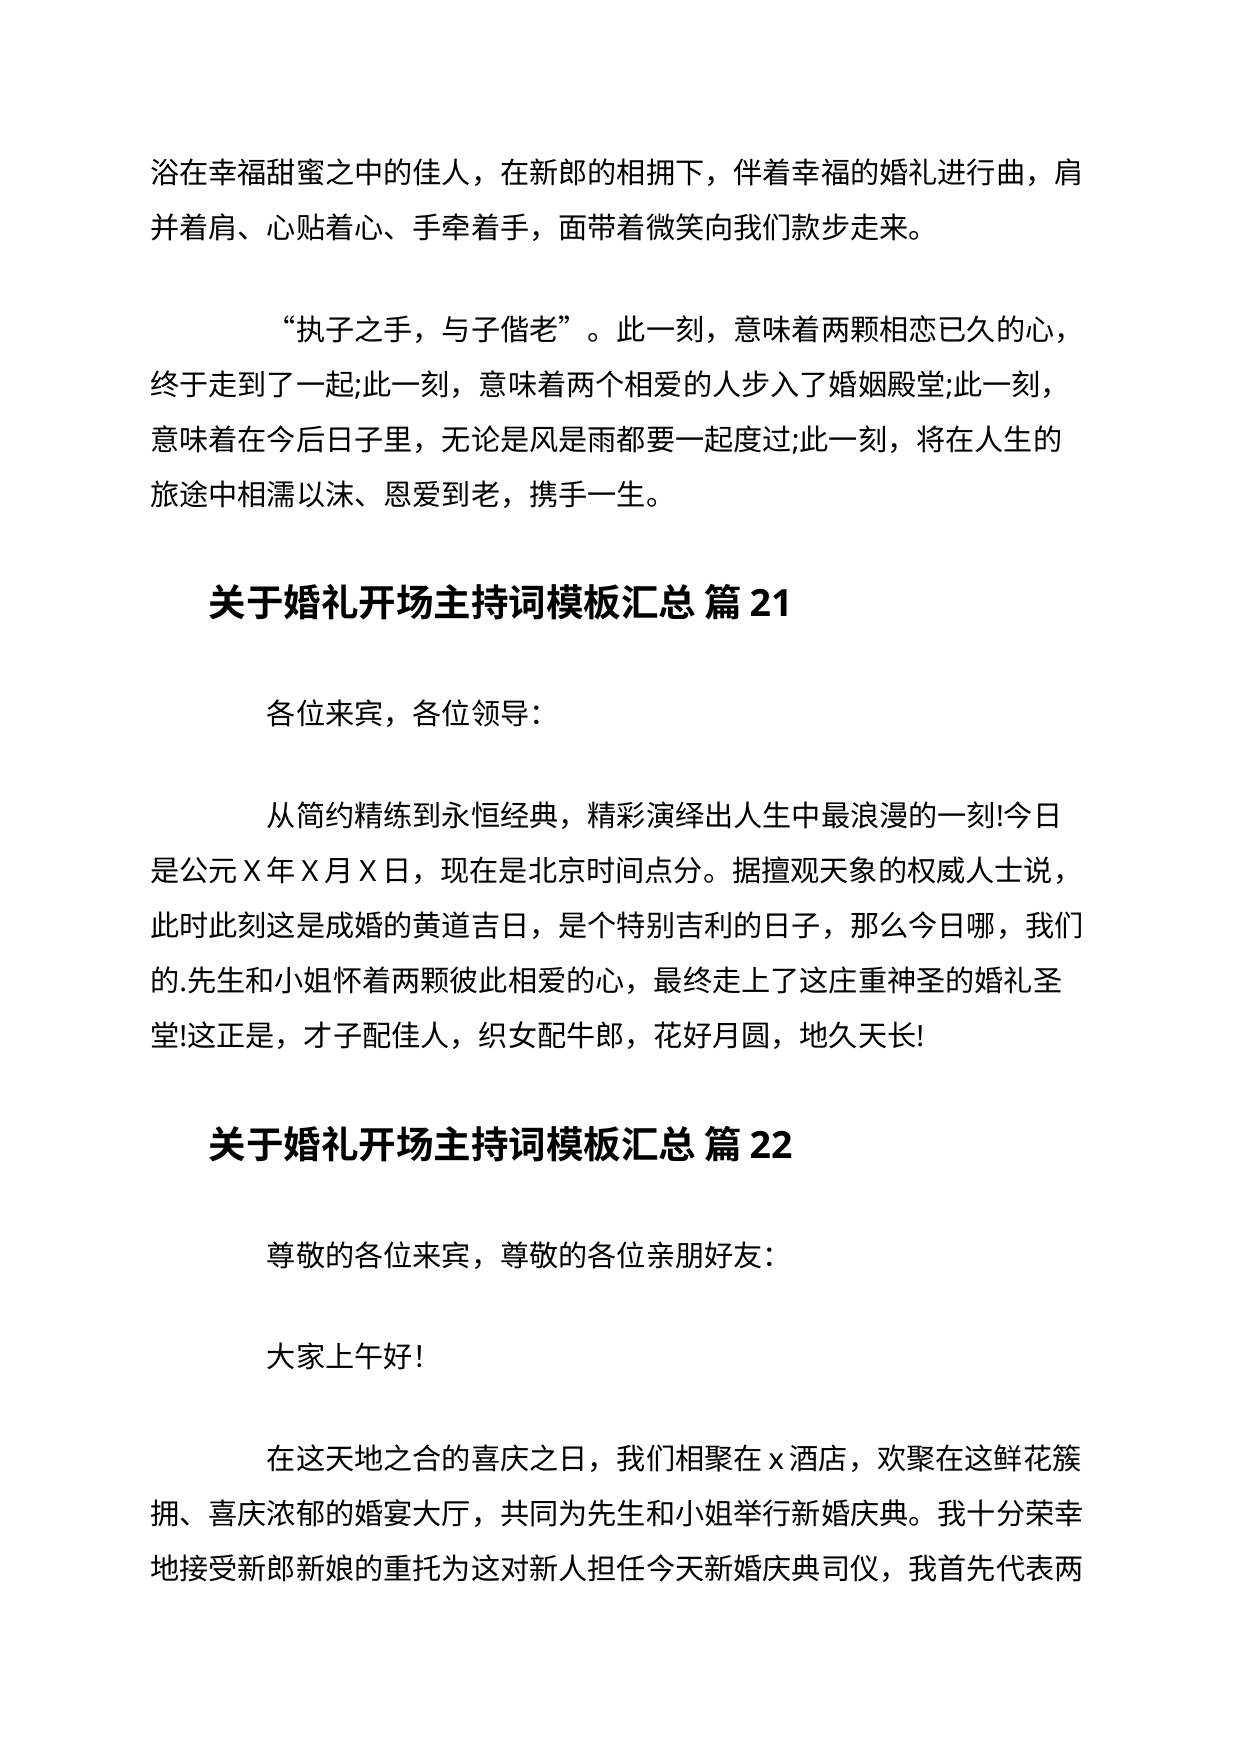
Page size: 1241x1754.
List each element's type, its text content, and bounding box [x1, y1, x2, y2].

text 关于婚礼开场主持词模板汇总 篇21 [150, 573, 1090, 628]
text “执子之手，与子偕老”。此一刻，意味着两颗相恋已久的心，终于走到了一起;此一刻，意味着两个相爱的人步入了婚姻殿堂;此一刻，意味着在今后日子里，无论是风是雨都要一起度过;此一刻，将在人生的旅途中相濡以沫、恩爱到老，携手一生。 [150, 307, 1090, 514]
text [150, 1436, 1090, 1588]
text 从简约精练到永恒经典，精彩演绎出人生中最浪漫的一刻!今日是公元X年X月X日，现在是北京时间点分。据擅观天象的权威人士说，此时此刻这是成婚的黄道吉日，是个特别吉利的日子，那么今日哪，我们的.先生和小姐怀着两颗彼此相爱的心，最终走上了这庄重神圣的婚礼圣堂!这正是，才子配佳人，织女配牛郎，花好月圆，地久天长! [150, 793, 1090, 1055]
text 关于婚礼开场主持词模板汇总 篇22 [150, 1114, 1090, 1169]
text 各位来宾，各位领导： [150, 691, 1090, 733]
text 尊敬的各位来宾，尊敬的各位亲朋好友： [150, 1232, 1090, 1274]
text 大家上午好！ [150, 1334, 1090, 1376]
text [150, 150, 1090, 247]
